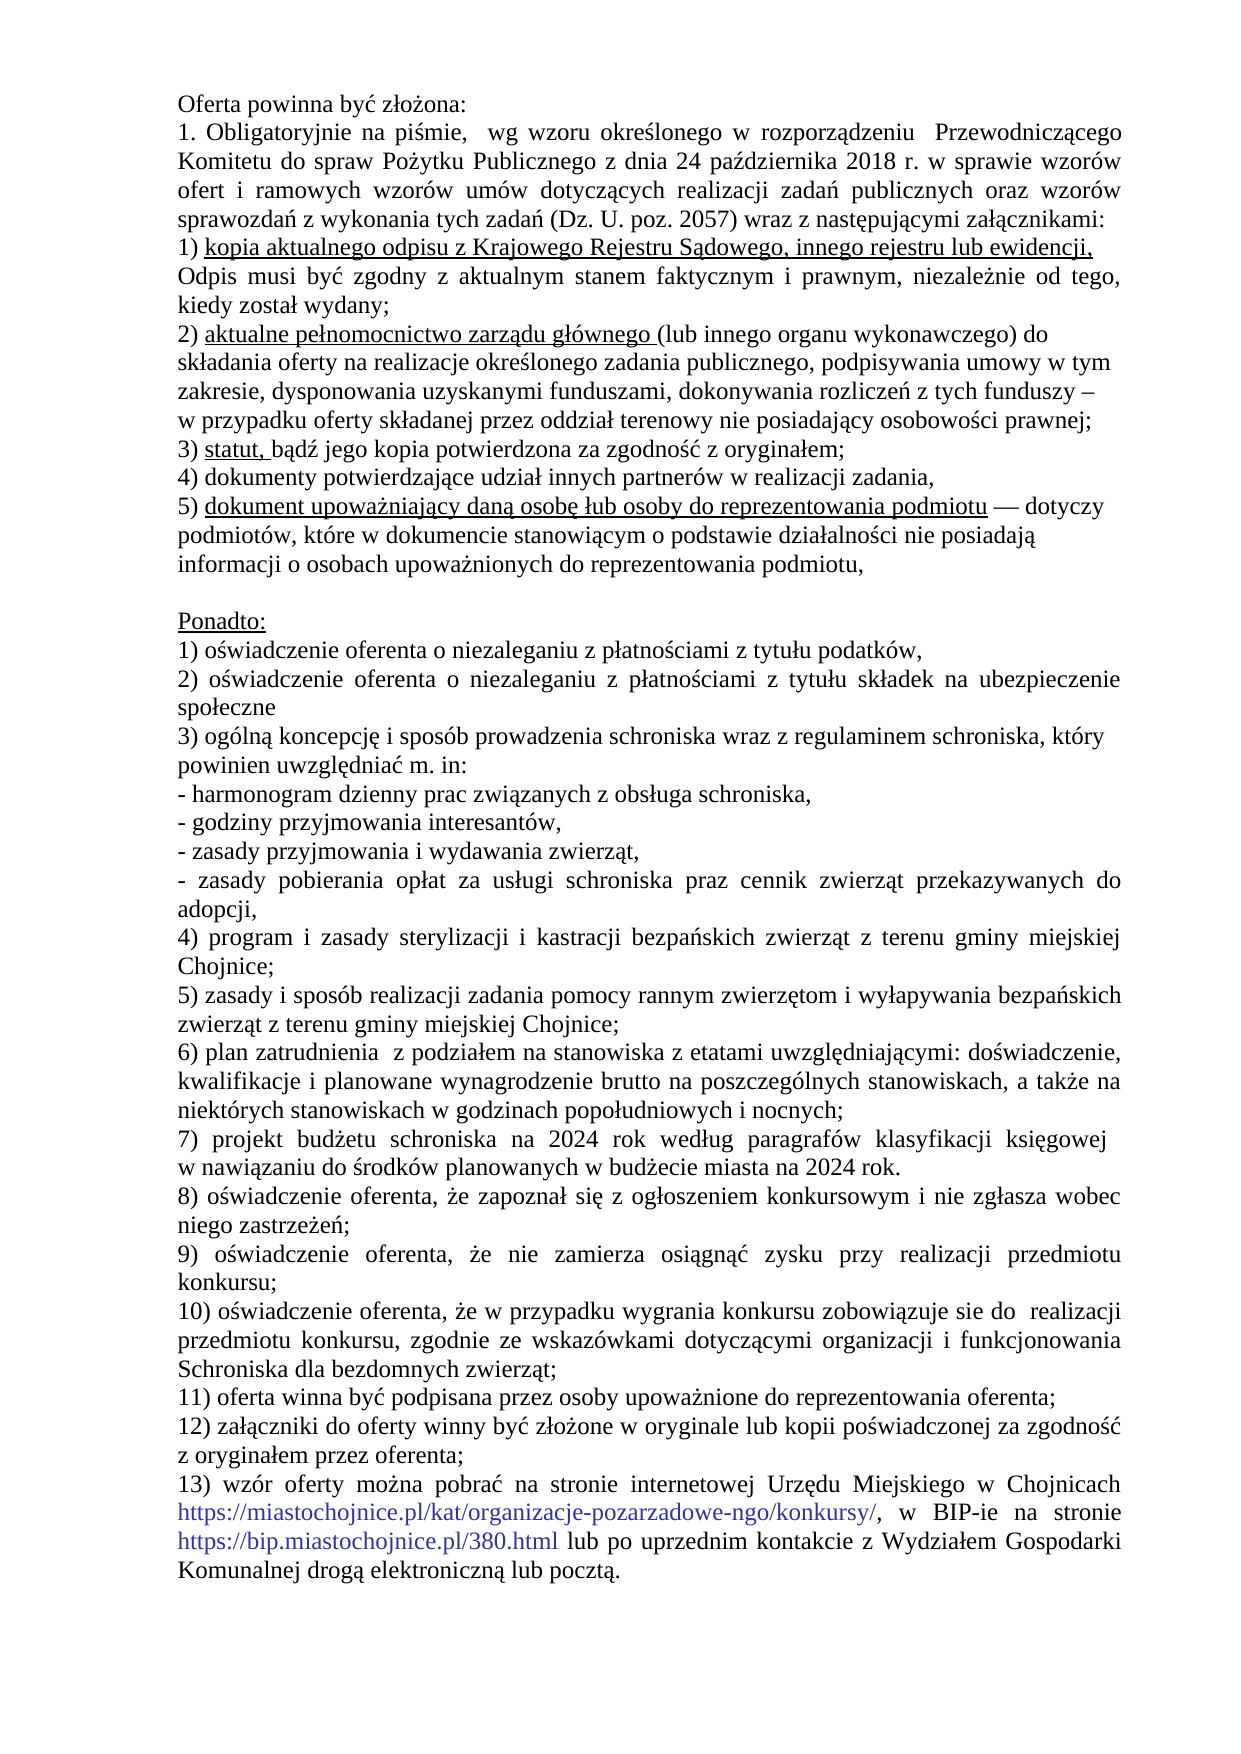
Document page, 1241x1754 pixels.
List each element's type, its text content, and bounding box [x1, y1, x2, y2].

text 4) program i zasady sterylizacji i kastracji bezpańskich zwierząt z terenu gminy miejskiej Chojnice; [177, 922, 1122, 980]
text 1) oświadczenie oferenta o niezaleganiu z płatnościami z tytułu podatków, [177, 635, 1122, 664]
text 12) załączniki do oferty winny być złożone w oryginale lub kopii poświadczonej za zgodność z oryginałem przez oferenta; [177, 1411, 1122, 1469]
text - zasady pobierania opłat za usługi schroniska praz cennik zwierząt przekazywanych do adopcji, [177, 865, 1122, 922]
text Oferta powinna być złożona: [177, 89, 1122, 117]
text 1) kopia aktualnego odpisu z Krajowego Rejestru Sądowego, innego rejestru lub ewidencji, [177, 232, 1122, 261]
text 3) ogólną koncepcję i sposób prowadzenia schroniska wraz z regulaminem schroniska, który [177, 721, 1122, 750]
text - godziny przyjmowania interesantów, [177, 807, 1122, 836]
text powinien uwzględniać m. in: [177, 750, 1122, 779]
text 6) plan zatrudnienia z podziałem na stanowiska z etatami uwzględniającymi: doświadczenie, kwalifikacje i planowane wynagrodzenie brutto na poszczególnych stanowiskach, a także na niektórych stanowiskach w godzinach popołudniowych i nocnych; [177, 1037, 1122, 1124]
text 10) oświadczenie oferenta, że w przypadku wygrania konkursu zobowiązuje sie do realizacji przedmiotu konkursu, zgodnie ze wskazówkami dotyczącymi organizacji i funkcjonowania Schroniska dla bezdomnych zwierząt; [177, 1296, 1122, 1382]
text Odpis musi być zgodny z aktualnym stanem faktycznym i prawnym, niezależnie od tego, kiedy został wydany; [177, 261, 1122, 319]
text 7) projekt budżetu schroniska na 2024 rok według paragrafów klasyfikacji księgowej w nawiązaniu do środków planowanych w budżecie miasta na 2024 rok. [177, 1124, 1122, 1181]
text 5) zasady i sposób realizacji zadania pomocy rannym zwierzętom i wyłapywania bezpańskich zwierząt z terenu gminy miejskiej Chojnice; [177, 980, 1122, 1037]
text - harmonogram dzienny prac związanych z obsługa schroniska, [177, 779, 1122, 807]
text 2) aktualne pełnomocnictwo zarządu głównego (lub innego organu wykonawczego) do składania oferty na realizacje określonego zadania publicznego, podpisywania umowy w tym zakresie, dysponowania uzyskanymi funduszami, dokonywania rozliczeń z tych funduszy – w przypadku oferty składanej przez oddział terenowy nie posiadający osobowości prawnej; 3) statut, bądź jego kopia potwierdzona za zgodność z oryginałem; 4) dokumenty potwierdzające udział innych partnerów w realizacji zadania, 5) dokument upoważniający daną osobę łub osoby do reprezentowania podmiotu — dotyczy podmiotów, które w dokumencie stanowiącym o podstawie działalności nie posiadają informacji o osobach upoważnionych do reprezentowania podmiotu, Ponadto: [177, 319, 1122, 635]
text 11) oferta winna być podpisana przez osoby upoważnione do reprezentowania oferenta; [177, 1382, 1122, 1411]
text 8) oświadczenie oferenta, że zapoznał się z ogłoszeniem konkursowym i nie zgłasza wobec niego zastrzeżeń; [177, 1181, 1122, 1239]
text 13) wzór oferty można pobrać na stronie internetowej Urzędu Miejskiego w Chojnicach https://miastochojnice.pl/kat/organizacje-pozarzadowe-ngo/konkursy/, w BIP-ie na stronie https://bip.miastochojnice.pl/380.html lub po uprzednim kontakcie z Wydziałem Gospodarki Komunalnej drogą elektroniczną lub pocztą. [177, 1469, 1122, 1584]
text 9) oświadczenie oferenta, że nie zamierza osiągnąć zysku przy realizacji przedmiotu konkursu; [177, 1239, 1122, 1296]
text - zasady przyjmowania i wydawania zwierząt, [177, 836, 1122, 865]
text 1. Obligatoryjnie na piśmie, wg wzoru określonego w rozporządzeniu Przewodniczącego Komitetu do spraw Pożytku Publicznego z dnia 24 października 2018 r. w sprawie wzorów ofert i ramowych wzorów umów dotyczących realizacji zadań publicznych oraz wzorów sprawozdań z wykonania tych zadań (Dz. U. poz. 2057) wraz z następującymi załącznikami: [177, 117, 1122, 232]
text 2) oświadczenie oferenta o niezaleganiu z płatnościami z tytułu składek na ubezpieczenie społeczne [177, 664, 1122, 721]
